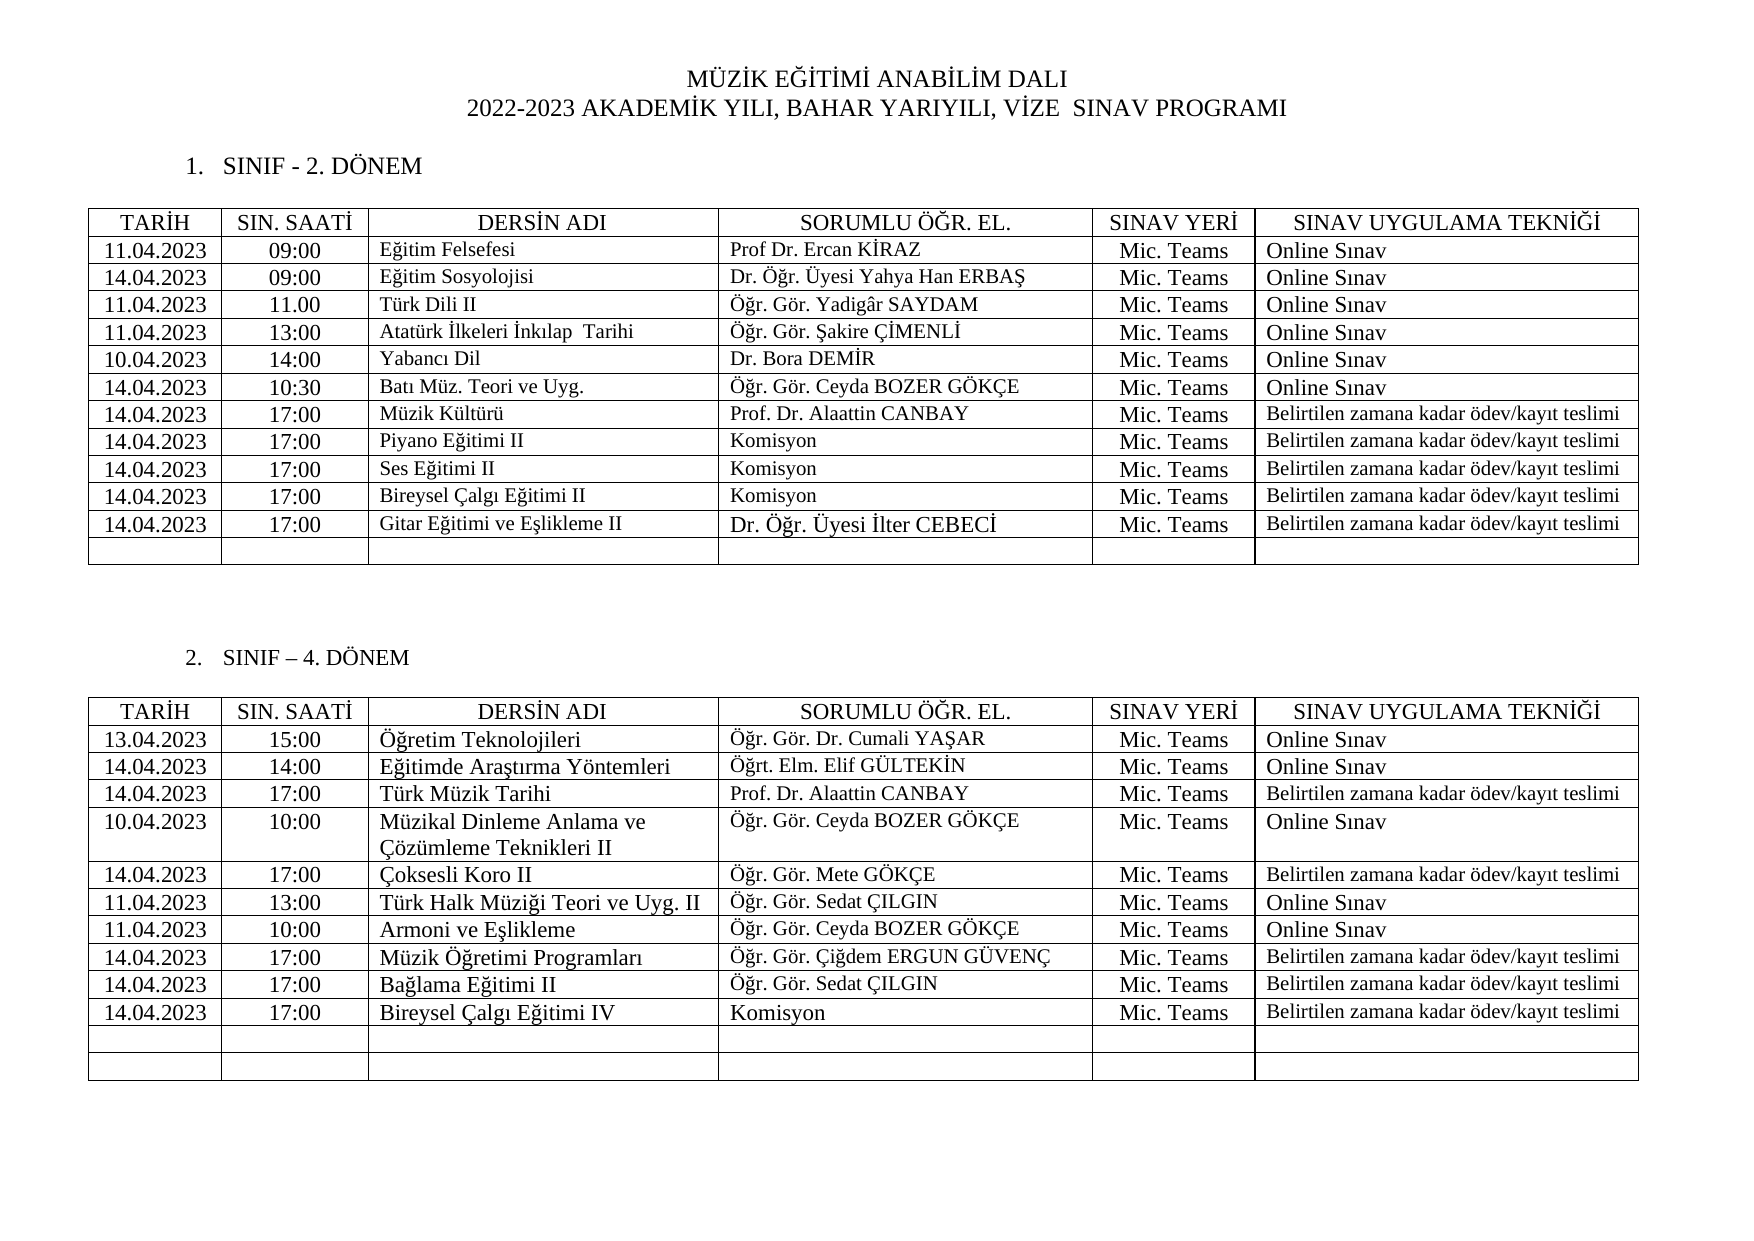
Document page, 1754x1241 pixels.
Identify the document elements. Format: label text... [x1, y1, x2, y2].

table_cell Komisyon [719, 999, 1092, 1025]
table_cell Belirtilen zamana kadar ödev/kayıt teslimi [1256, 511, 1638, 537]
table_cell Mic. Teams [1093, 511, 1254, 537]
table_header SINAV UYGULAMA TEKNİĞİ [1256, 698, 1638, 724]
table_cell Öğr. Gör. Sedat ÇILGIN [719, 971, 1092, 997]
table_cell Mic. Teams [1093, 808, 1254, 861]
table_cell 14:00 [222, 346, 368, 373]
table_cell Bireysel Çalgı Eğitimi II [369, 483, 718, 509]
table_cell [89, 538, 221, 564]
table_header SINAV UYGULAMA TEKNİĞİ [1256, 209, 1638, 236]
table_cell 14.04.2023 [89, 780, 221, 807]
table_cell 11.04.2023 [89, 237, 221, 263]
table_cell Online Sınav [1256, 291, 1638, 318]
table_cell Mic. Teams [1093, 753, 1254, 779]
table_cell [369, 1053, 718, 1080]
table_cell Armoni ve Eşlikleme [369, 916, 718, 943]
table_cell Mic. Teams [1093, 944, 1254, 970]
table_cell 14.04.2023 [89, 264, 221, 290]
table_cell Mic. Teams [1093, 291, 1254, 318]
table_header DERSİN ADI [369, 698, 718, 724]
table_cell 14.04.2023 [89, 999, 221, 1025]
table_cell Mic. Teams [1093, 999, 1254, 1025]
table_cell Komisyon [719, 456, 1092, 482]
table_cell [1093, 1026, 1254, 1052]
table_cell Mic. Teams [1093, 971, 1254, 997]
table_cell 14:00 [222, 753, 368, 779]
table_cell 14.04.2023 [89, 511, 221, 537]
table_cell 13.04.2023 [89, 726, 221, 752]
table_cell Komisyon [719, 483, 1092, 509]
table_cell Batı Müz. Teori ve Uyg. [369, 374, 718, 400]
text 2022-2023 AKADEMİK YILI, BAHAR YARIYILI, VİZE SINAV PROGRAMI [148, 93, 1606, 122]
table_cell Mic. Teams [1093, 237, 1254, 263]
table_cell Online Sınav [1256, 237, 1638, 263]
table_cell Bağlama Eğitimi II [369, 971, 718, 997]
table_cell Eğitim Sosyolojisi [369, 264, 718, 290]
table_cell Ses Eğitimi II [369, 456, 718, 482]
table_cell Öğr. Gör. Yadigâr SAYDAM [719, 291, 1092, 318]
table_cell [369, 1026, 718, 1052]
table_cell Online Sınav [1256, 374, 1638, 400]
table_cell Müzik Öğretimi Programları [369, 944, 718, 970]
table_cell 17:00 [222, 944, 368, 970]
table_cell Online Sınav [1256, 916, 1638, 943]
table_cell Müzik Kültürü [369, 401, 718, 427]
table_cell 14.04.2023 [89, 971, 221, 997]
table_cell Online Sınav [1256, 753, 1638, 779]
list SINIF - 2. DÖNEM [185, 151, 1606, 179]
table_cell [222, 1026, 368, 1052]
table_cell Mic. Teams [1093, 889, 1254, 915]
table_header SIN. SAATİ [222, 698, 368, 724]
table_cell 17:00 [222, 862, 368, 888]
table_cell Dr. Öğr. Üyesi Yahya Han ERBAŞ [719, 264, 1092, 290]
table_cell Müzikal Dinleme Anlama ve Çözümleme Teknikleri II [369, 808, 718, 861]
table_cell Mic. Teams [1093, 346, 1254, 373]
table_header SIN. SAATİ [222, 209, 368, 236]
table_cell Belirtilen zamana kadar ödev/kayıt teslimi [1256, 862, 1638, 888]
table_cell Mic. Teams [1093, 916, 1254, 943]
table_cell Dr. Bora DEMİR [719, 346, 1092, 373]
table_header SINAV YERİ [1093, 698, 1254, 724]
table_cell 09:00 [222, 237, 368, 263]
table_cell 13:00 [222, 889, 368, 915]
table_cell 17:00 [222, 511, 368, 537]
table_cell 10:00 [222, 808, 368, 861]
table_cell [222, 538, 368, 564]
table_cell Piyano Eğitimi II [369, 429, 718, 455]
table_cell Belirtilen zamana kadar ödev/kayıt teslimi [1256, 971, 1638, 997]
table_cell Komisyon [719, 429, 1092, 455]
table_cell 11.04.2023 [89, 889, 221, 915]
table_cell Online Sınav [1256, 346, 1638, 373]
table_cell Mic. Teams [1093, 862, 1254, 888]
table_cell Türk Halk Müziği Teori ve Uyg. II [369, 889, 718, 915]
table_cell Öğr. Gör. Ceyda BOZER GÖKÇE [719, 374, 1092, 400]
table_cell Mic. Teams [1093, 780, 1254, 807]
table_cell Öğr. Gör. Dr. Cumali YAŞAR [719, 726, 1092, 752]
table_cell Öğretim Teknolojileri [369, 726, 718, 752]
table_cell Dr. Öğr. Üyesi İlter CEBECİ [719, 511, 1092, 537]
table_cell 14.04.2023 [89, 374, 221, 400]
table_cell 17:00 [222, 456, 368, 482]
table_cell Prof Dr. Ercan KİRAZ [719, 237, 1092, 263]
table_cell Gitar Eğitimi ve Eşlikleme II [369, 511, 718, 537]
table_cell Öğr. Gör. Ceyda BOZER GÖKÇE [719, 916, 1092, 943]
table_cell [1256, 538, 1638, 564]
table_cell 11.04.2023 [89, 916, 221, 943]
table_cell 10.04.2023 [89, 346, 221, 373]
table_cell Türk Dili II [369, 291, 718, 318]
table_cell Öğr. Gör. Sedat ÇILGIN [719, 889, 1092, 915]
table_header SORUMLU ÖĞR. EL. [719, 209, 1092, 236]
table_cell 10:00 [222, 916, 368, 943]
table_cell Öğrt. Elm. Elif GÜLTEKİN [719, 753, 1092, 779]
table_header SINAV YERİ [1093, 209, 1254, 236]
table_cell Belirtilen zamana kadar ödev/kayıt teslimi [1256, 401, 1638, 427]
text MÜZİK EĞİTİMİ ANABİLİM DALI [148, 64, 1606, 93]
table_cell 14.04.2023 [89, 862, 221, 888]
table_cell Mic. Teams [1093, 429, 1254, 455]
table_cell Öğr. Gör. Mete GÖKÇE [719, 862, 1092, 888]
table_cell 14.04.2023 [89, 401, 221, 427]
table_cell [1256, 1026, 1638, 1052]
table_cell Mic. Teams [1093, 319, 1254, 345]
table_cell 14.04.2023 [89, 429, 221, 455]
table_cell 17:00 [222, 999, 368, 1025]
table_cell Belirtilen zamana kadar ödev/kayıt teslimi [1256, 483, 1638, 509]
table_cell [222, 1053, 368, 1080]
table_cell Online Sınav [1256, 726, 1638, 752]
table_cell 17:00 [222, 401, 368, 427]
table_cell Bireysel Çalgı Eğitimi IV [369, 999, 718, 1025]
table_cell Eğitim Felsefesi [369, 237, 718, 263]
table_cell [1256, 1053, 1638, 1080]
table_cell Çoksesli Koro II [369, 862, 718, 888]
table_cell 14.04.2023 [89, 753, 221, 779]
list SINIF – 4. DÖNEM [185, 644, 1606, 671]
table_cell 17:00 [222, 429, 368, 455]
table_cell 14.04.2023 [89, 483, 221, 509]
table_cell Öğr. Gör. Şakire ÇİMENLİ [719, 319, 1092, 345]
table_cell [1093, 538, 1254, 564]
table_cell Online Sınav [1256, 889, 1638, 915]
table_cell [89, 1026, 221, 1052]
table_cell 17:00 [222, 780, 368, 807]
table_cell 11.04.2023 [89, 291, 221, 318]
table_cell Mic. Teams [1093, 456, 1254, 482]
table_cell Belirtilen zamana kadar ödev/kayıt teslimi [1256, 429, 1638, 455]
table_cell Prof. Dr. Alaattin CANBAY [719, 401, 1092, 427]
table_cell Öğr. Gör. Ceyda BOZER GÖKÇE [719, 808, 1092, 861]
table_cell 11.00 [222, 291, 368, 318]
table_cell Atatürk İlkeleri İnkılap Tarihi [369, 319, 718, 345]
table_cell [89, 1053, 221, 1080]
table_cell Mic. Teams [1093, 483, 1254, 509]
table_cell Belirtilen zamana kadar ödev/kayıt teslimi [1256, 456, 1638, 482]
table_cell Yabancı Dil [369, 346, 718, 373]
table_cell 17:00 [222, 483, 368, 509]
table_cell Mic. Teams [1093, 374, 1254, 400]
table_cell [369, 538, 718, 564]
table_cell Belirtilen zamana kadar ödev/kayıt teslimi [1256, 780, 1638, 807]
table_header SORUMLU ÖĞR. EL. [719, 698, 1092, 724]
table_cell Belirtilen zamana kadar ödev/kayıt teslimi [1256, 999, 1638, 1025]
table_header DERSİN ADI [369, 209, 718, 236]
table_cell Öğr. Gör. Çiğdem ERGUN GÜVENÇ [719, 944, 1092, 970]
table_cell 15:00 [222, 726, 368, 752]
table_cell 10.04.2023 [89, 808, 221, 861]
table_cell 14.04.2023 [89, 944, 221, 970]
table_cell Prof. Dr. Alaattin CANBAY [719, 780, 1092, 807]
table_header TARİH [89, 698, 221, 724]
table_cell Online Sınav [1256, 808, 1638, 861]
table_cell Mic. Teams [1093, 726, 1254, 752]
table_cell [1093, 1053, 1254, 1080]
table_cell [719, 538, 1092, 564]
table_cell Belirtilen zamana kadar ödev/kayıt teslimi [1256, 944, 1638, 970]
table_cell 10:30 [222, 374, 368, 400]
table_cell 14.04.2023 [89, 456, 221, 482]
table_cell [719, 1026, 1092, 1052]
table_cell Mic. Teams [1093, 264, 1254, 290]
table_cell Mic. Teams [1093, 401, 1254, 427]
table_cell 13:00 [222, 319, 368, 345]
table_cell Eğitimde Araştırma Yöntemleri [369, 753, 718, 779]
table_cell [719, 1053, 1092, 1080]
table_cell Online Sınav [1256, 264, 1638, 290]
table_cell Online Sınav [1256, 319, 1638, 345]
table_cell Türk Müzik Tarihi [369, 780, 718, 807]
table_cell 17:00 [222, 971, 368, 997]
table_header TARİH [89, 209, 221, 236]
table_cell 11.04.2023 [89, 319, 221, 345]
table_cell 09:00 [222, 264, 368, 290]
